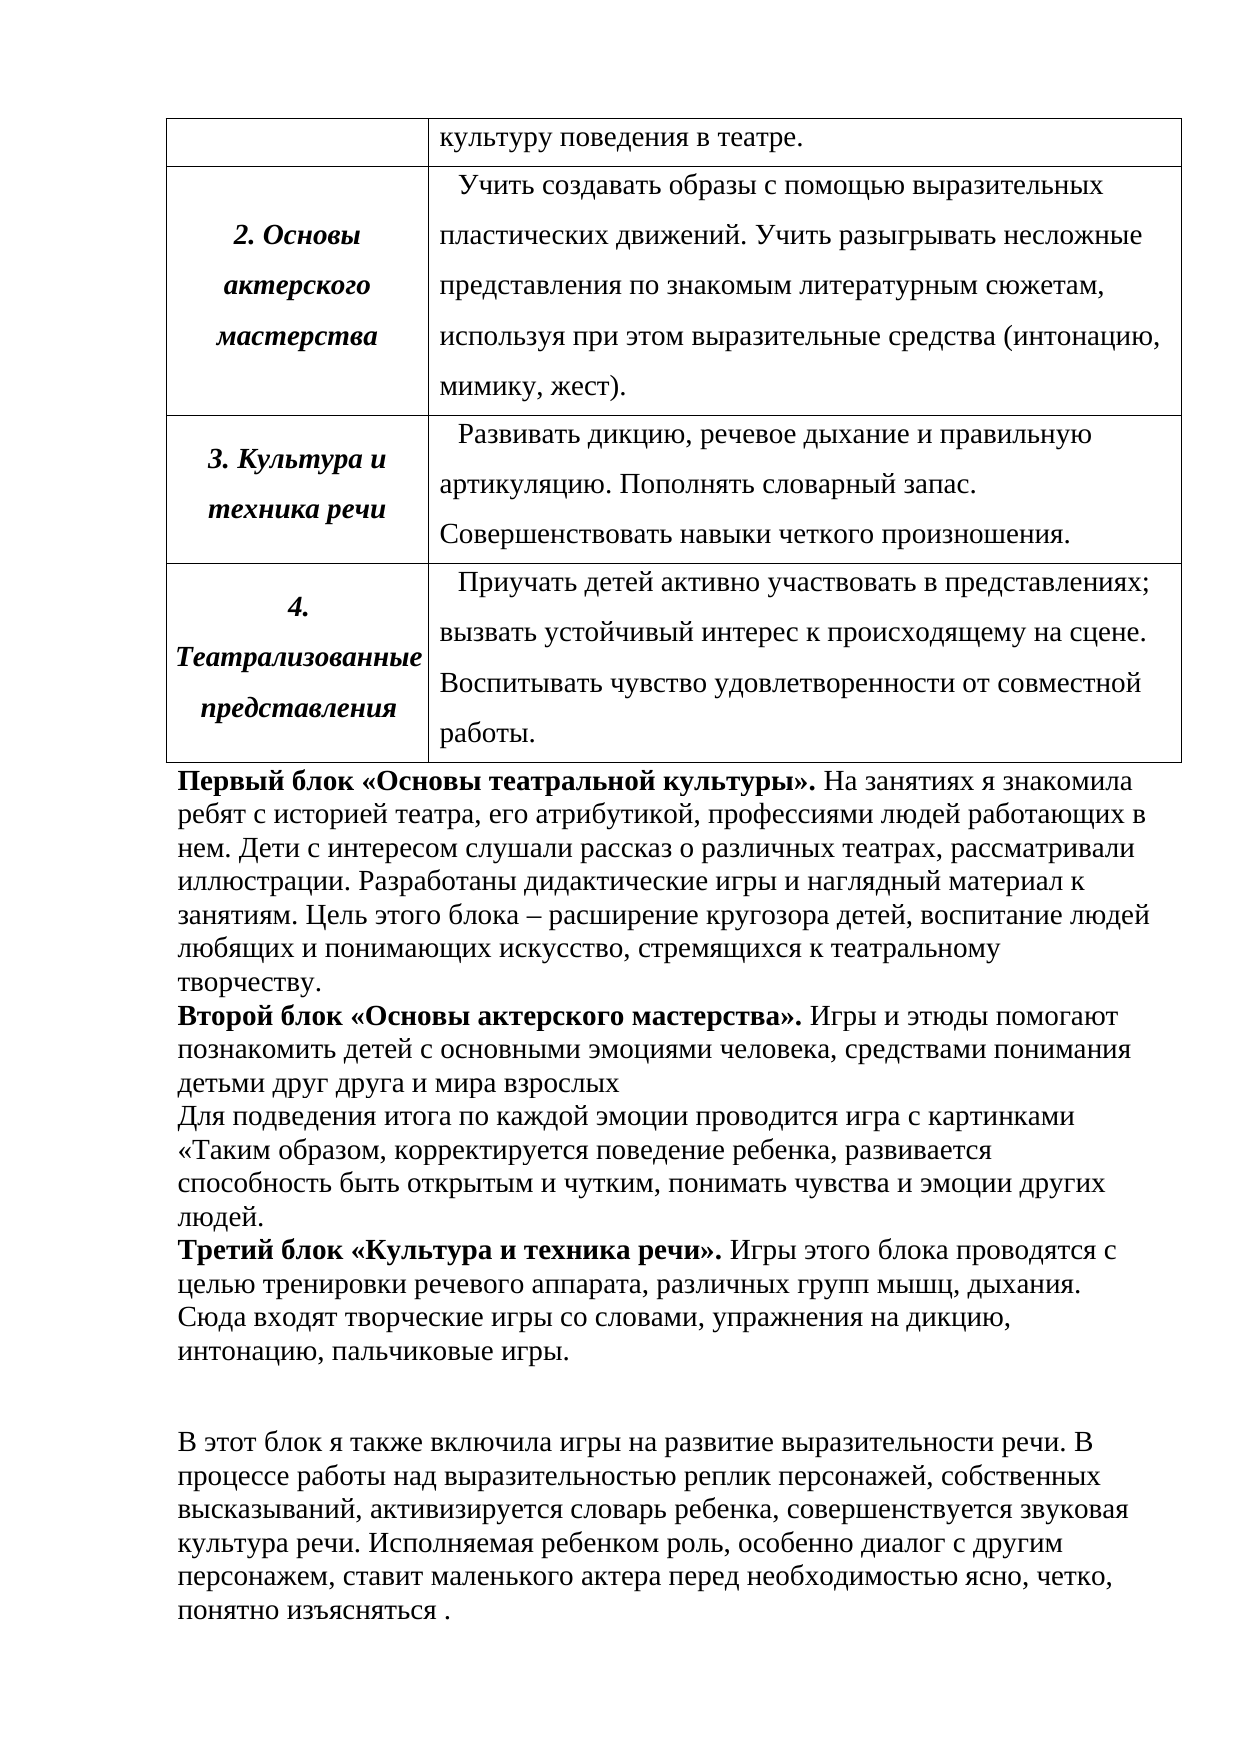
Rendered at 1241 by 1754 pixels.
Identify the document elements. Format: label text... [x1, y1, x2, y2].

table_cell 2. Основы актерского мастерства [167, 167, 428, 415]
table_cell Приучать детей активно участвовать в представлениях; вызвать устойчивый интерес к происходящему на сцене. Воспитывать чувство удовлетворенности от совместной работы. [429, 564, 1181, 762]
table_cell Развивать дикцию, речевое дыхание и правильную артикуляцию. Пополнять словарный запас. Совершенствовать навыки четкого произношения. [429, 416, 1181, 563]
text Второй блок «Основы актерского мастерства». Игры и этюды помогают познакомить детей с основными эмоциями человека, средствами понимания детьми друг друга и мира взрослых [620, 998, 1152, 1098]
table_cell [429, 119, 1181, 166]
text Первый блок «Основы театральной культуры». На занятиях я знакомила ребят с историей театра, его атрибутикой, профессиями людей работающих в нем. Дети с интересом слушали рассказ о различных театрах, рассматривали иллюстрации. Разработаны дидактические игры и наглядный материал к занятиям. Цель этого блока – расширение кругозора детей, воспитание людей любящих и понимающих искусство, стремящихся к театральному творчеству. [177, 763, 1152, 998]
text Третий блок «Культура и техника речи». Игры этого блока проводятся с целью тренировки речевого аппарата, различных групп мышц, дыхания. Сюда входят творческие игры со словами, упражнения на дикцию, интонацию, пальчиковые игры. [177, 1232, 1152, 1367]
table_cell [167, 119, 428, 166]
table_cell Учить создавать образы с помощью выразительных пластических движений. Учить разыгрывать несложные представления по знакомым литературным сюжетам, используя при этом выразительные средства (интонацию, мимику, жест). [429, 167, 1181, 415]
table_cell 3. Культура и техника речи [167, 416, 428, 563]
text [177, 1424, 1152, 1625]
table_cell 4. Театрализованные представления [167, 564, 428, 762]
text Для подведения итога по каждой эмоции проводится игра с картинками «Таким образом, корректируется поведение ребенка, развивается способность быть открытым и чутким, понимать чувства и эмоции других людей. [264, 1098, 1152, 1232]
